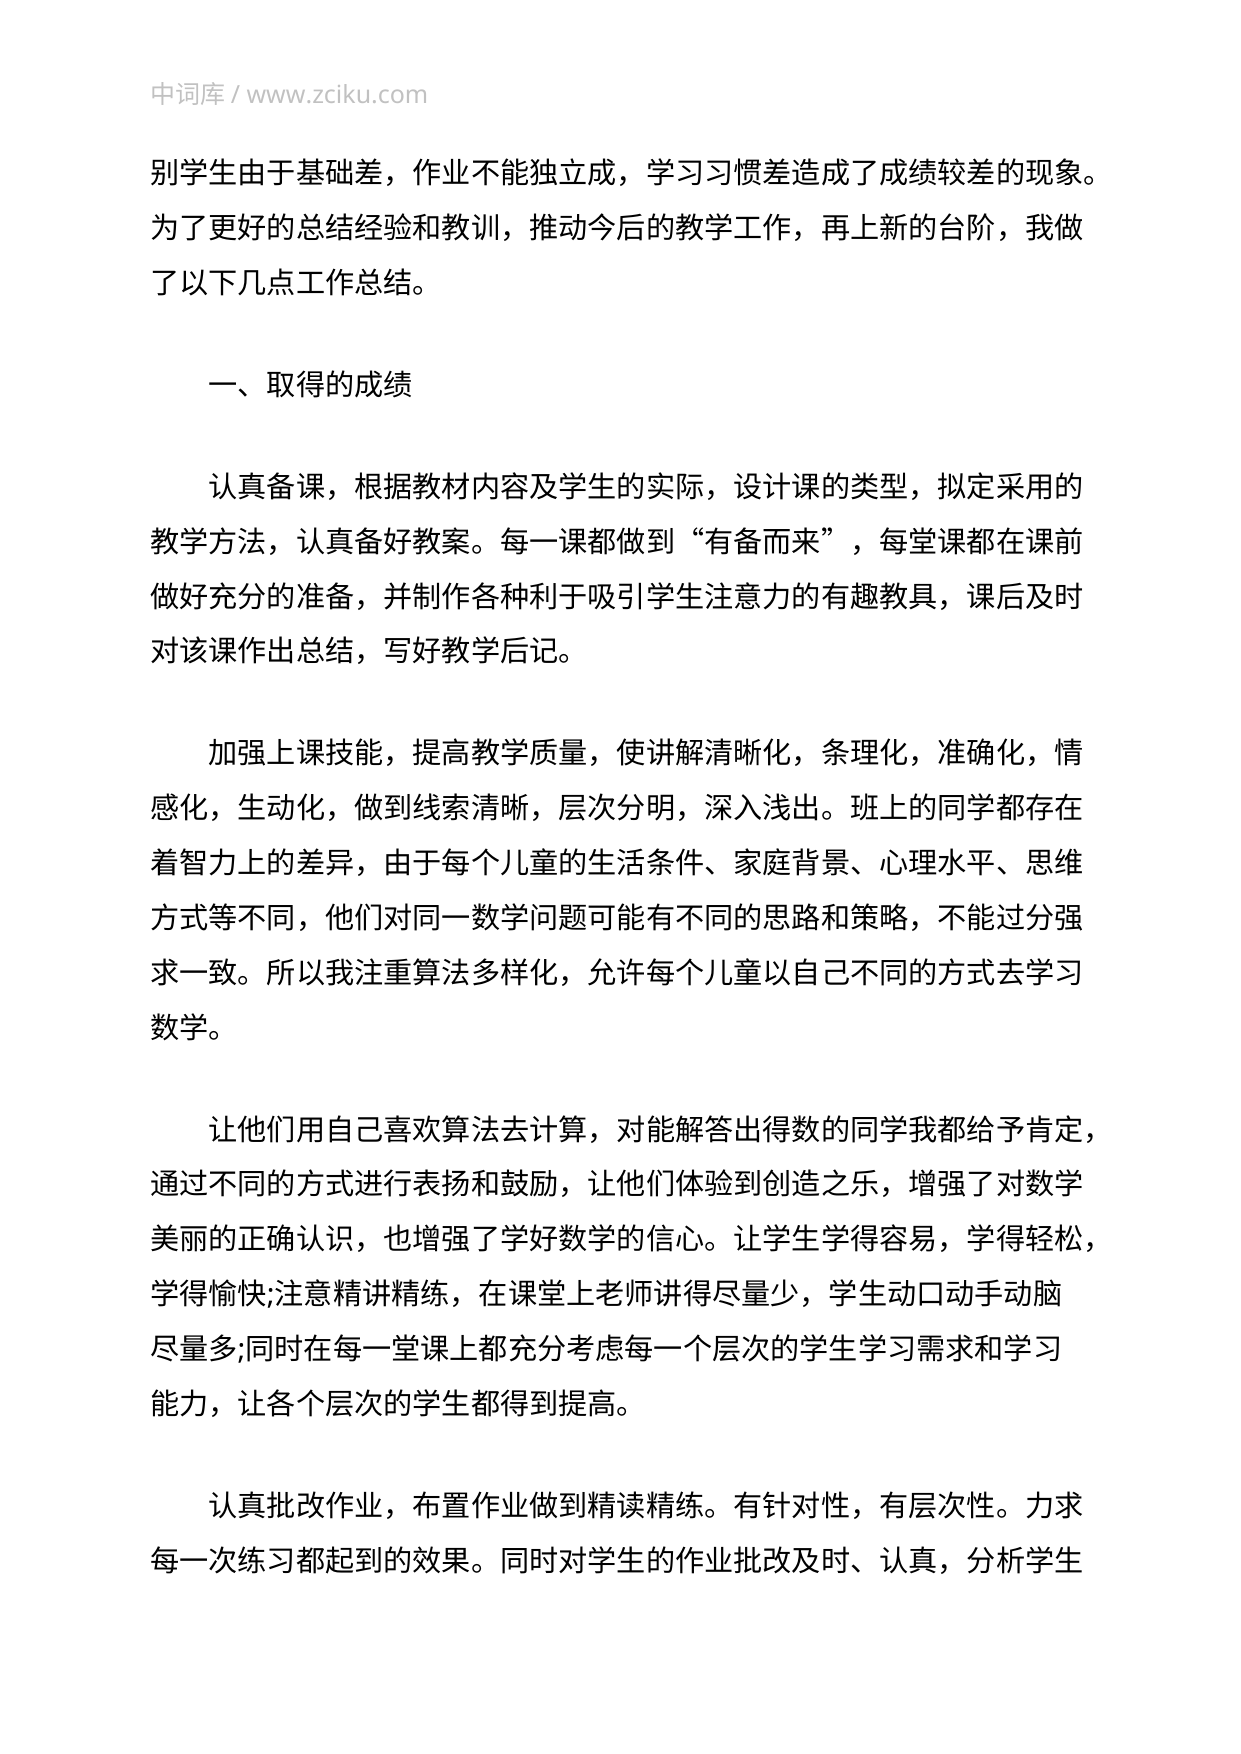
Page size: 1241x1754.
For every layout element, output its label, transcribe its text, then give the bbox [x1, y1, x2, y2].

text 让他们用自己喜欢算法去计算，对能解答出得数的同学我都给予肯定，通过不同的方式进行表扬和鼓励，让他们体验到创造之乐，增强了对数学美丽的正确认识，也增强了学好数学的信心。让学生学得容易，学得轻松，学得愉快;注意精讲精练，在课堂上老师讲得尽量少，学生动口动手动脑尽量多;同时在每一堂课上都充分考虑每一个层次的学生学习需求和学习能力，让各个层次的学生都得到提高。 [150, 1106, 1090, 1423]
text 认真备课，根据教材内容及学生的实际，设计课的类型，拟定采用的教学方法，认真备好教案。每一课都做到“有备而来”，每堂课都在课前做好充分的准备，并制作各种利于吸引学生注意力的有趣教具，课后及时对该课作出总结，写好教学后记。 [150, 463, 1090, 670]
text 一、取得的成绩 [150, 362, 1090, 404]
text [150, 1482, 1090, 1580]
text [150, 150, 1090, 302]
text 加强上课技能，提高教学质量，使讲解清晰化，条理化，准确化，情感化，生动化，做到线索清晰，层次分明，深入浅出。班上的同学都存在着智力上的差异，由于每个儿童的生活条件、家庭背景、心理水平、思维方式等不同，他们对同一数学问题可能有不同的思路和策略，不能过分强求一致。所以我注重算法多样化，允许每个儿童以自己不同的方式去学习数学。 [150, 730, 1090, 1047]
